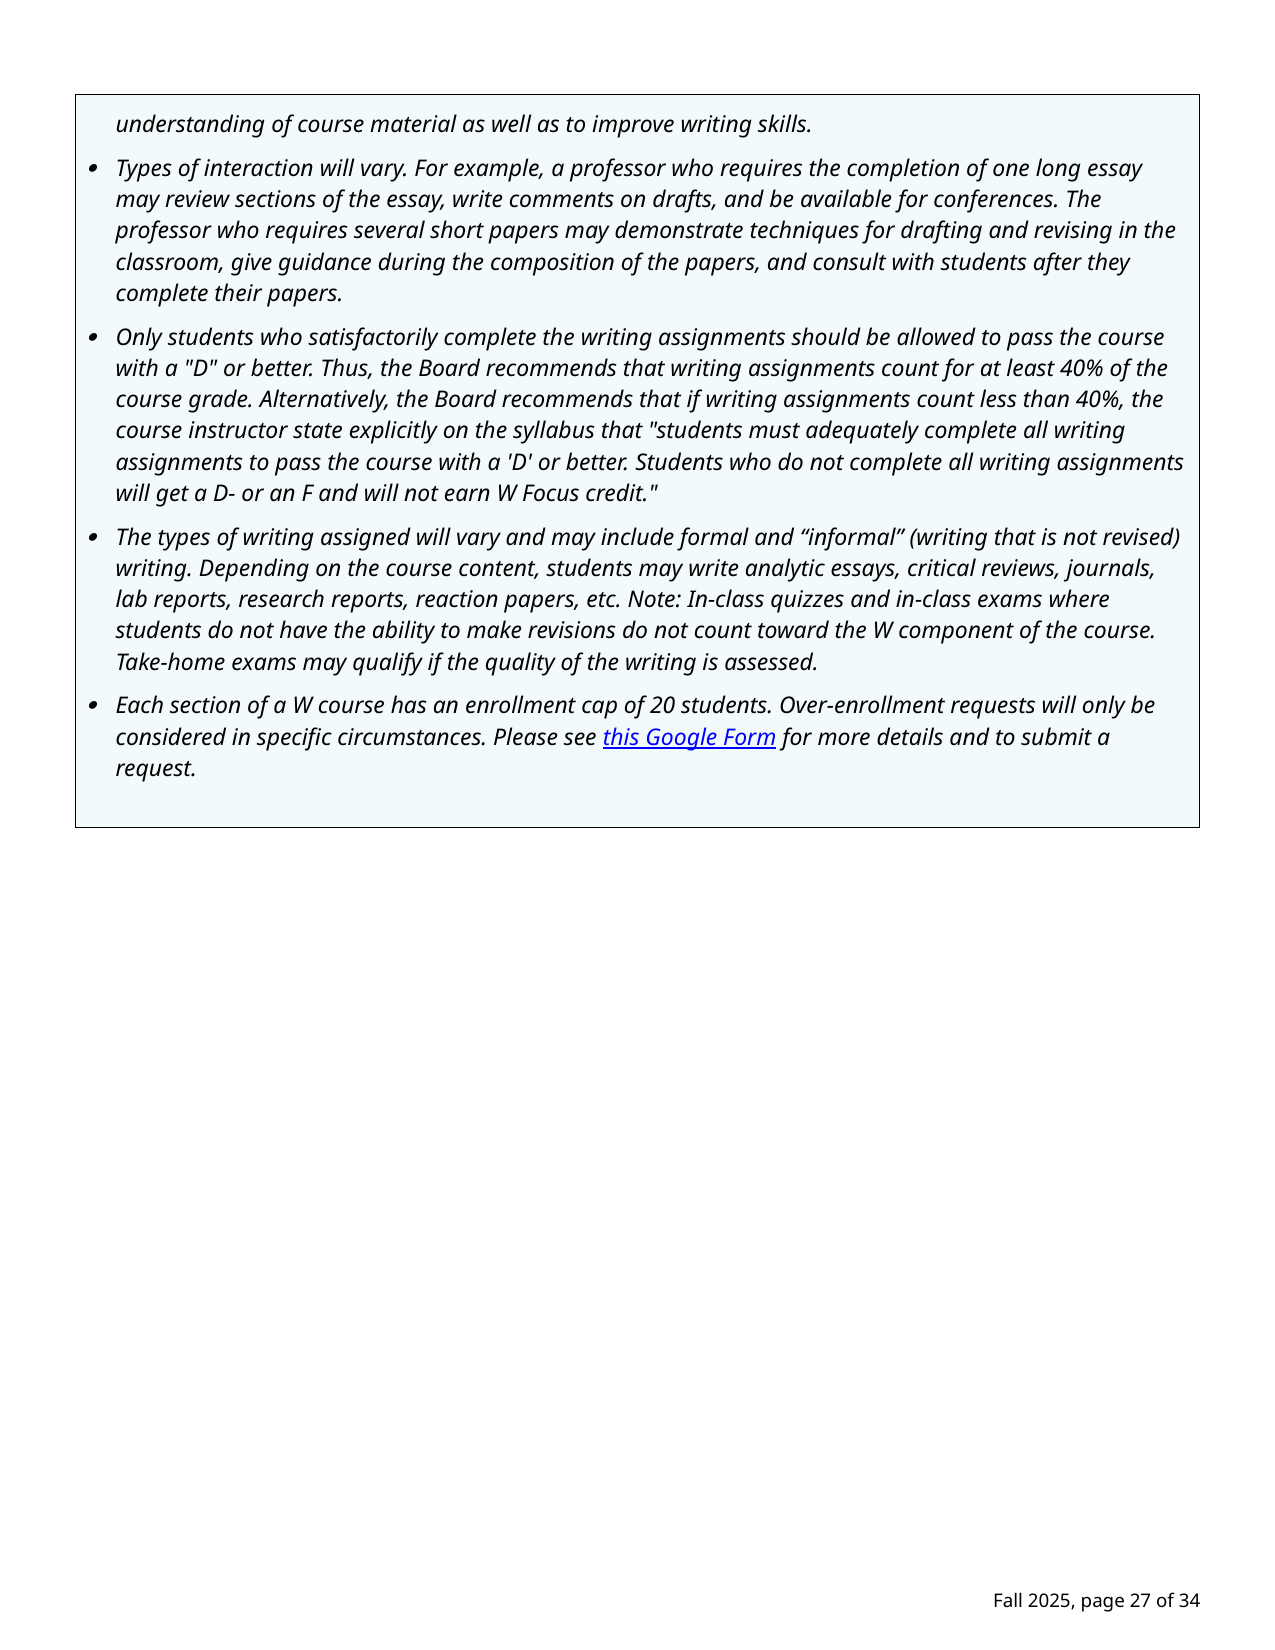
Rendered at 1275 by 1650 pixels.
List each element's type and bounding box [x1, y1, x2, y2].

table_header [76, 95, 1199, 827]
